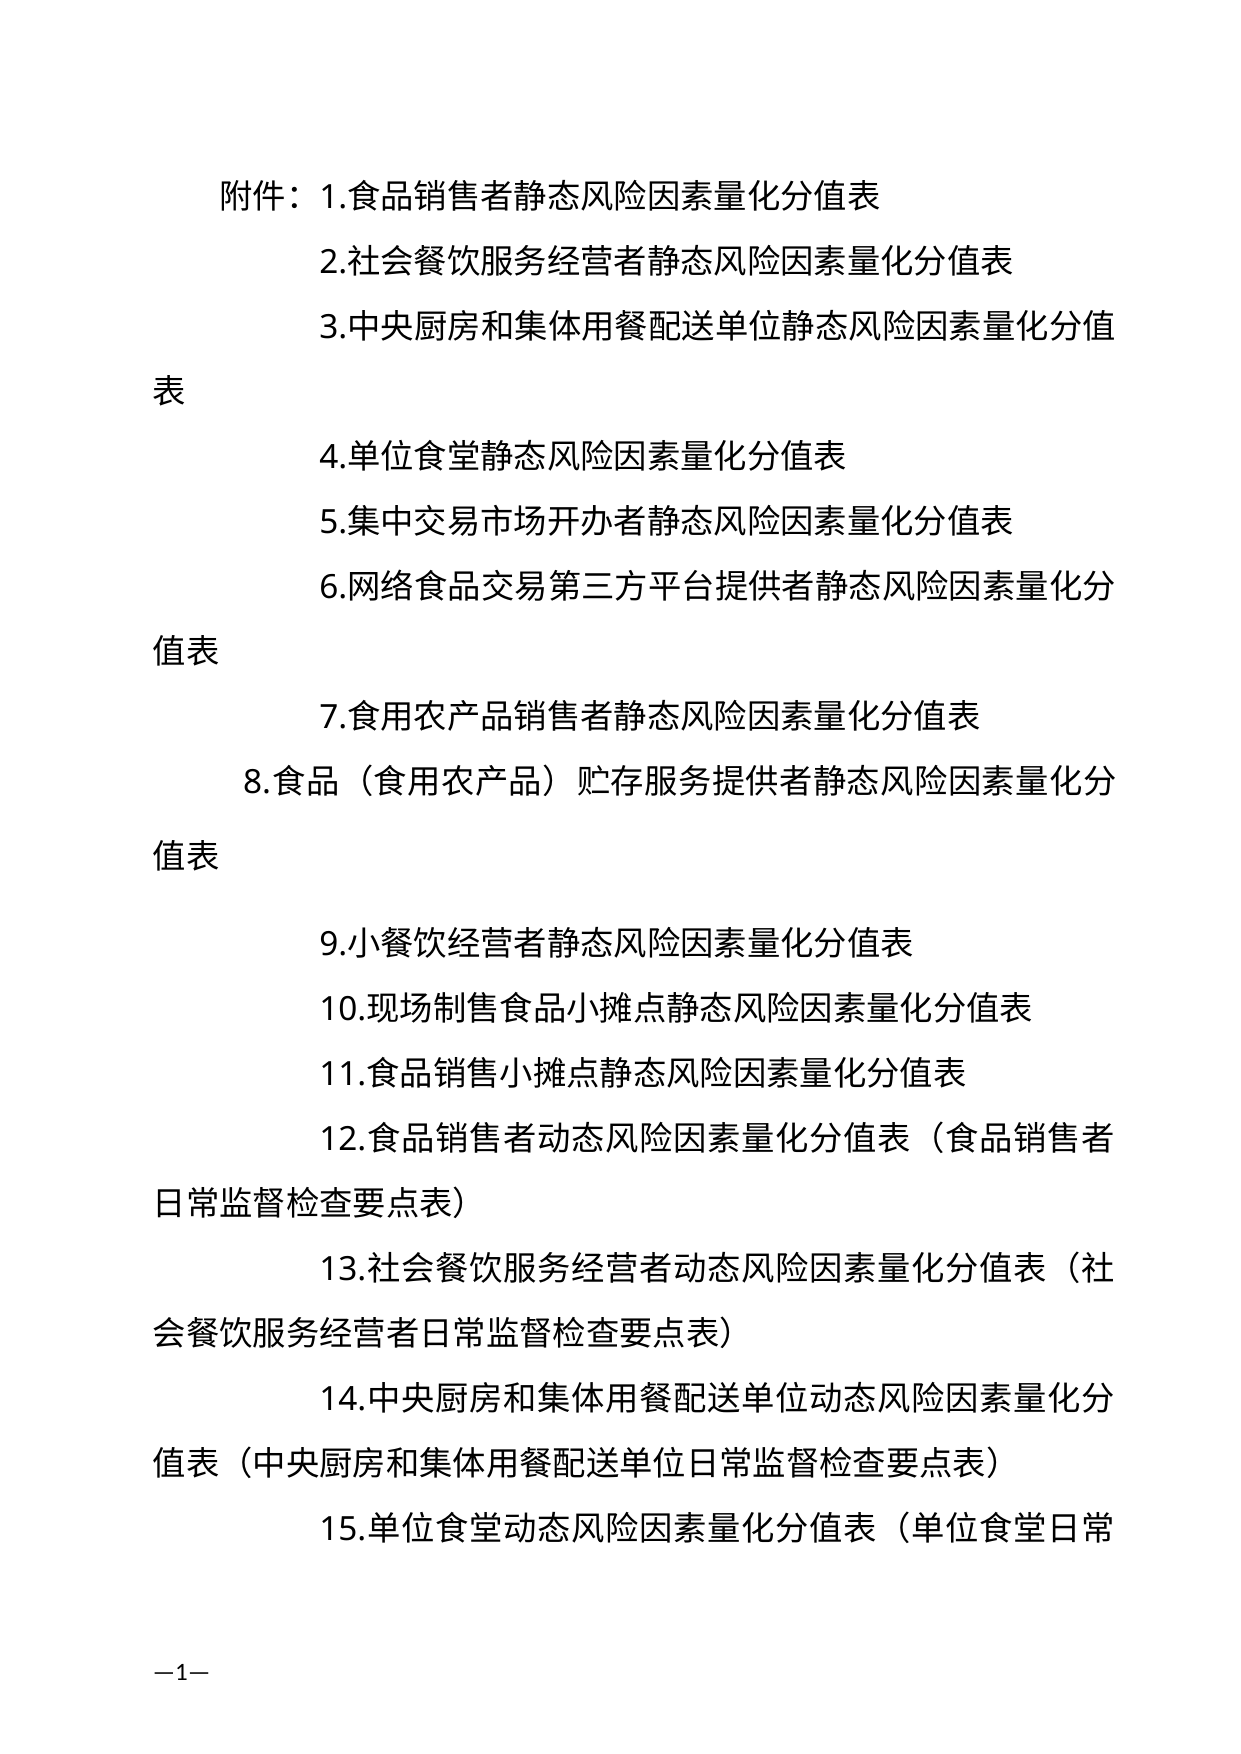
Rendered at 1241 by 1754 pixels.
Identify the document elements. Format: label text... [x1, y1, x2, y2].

text 13.社会餐饮服务经营者动态风险因素量化分值表（社会餐饮服务经营者日常监督检查要点表） [152, 1233, 1117, 1363]
text 10.现场制售食品小摊点静态风险因素量化分值表 [152, 973, 1117, 1038]
list 6.网络食品交易第三方平台提供者静态风险因素量化分值表 [152, 552, 1117, 682]
text 14.中央厨房和集体用餐配送单位动态风险因素量化分值表（中央厨房和集体用餐配送单位日常监督检查要点表） [152, 1363, 1117, 1493]
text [152, 1493, 1117, 1558]
list 7.食用农产品销售者静态风险因素量化分值表 [152, 682, 1117, 747]
text 11.食品销售小摊点静态风险因素量化分值表 [152, 1038, 1117, 1103]
text 3.中央厨房和集体用餐配送单位静态风险因素量化分值表 [152, 292, 1117, 422]
text 2.社会餐饮服务经营者静态风险因素量化分值表 [152, 227, 1117, 292]
text 附件：1.食品销售者静态风险因素量化分值表 [152, 162, 1117, 227]
text 4.单位食堂静态风险因素量化分值表 [152, 422, 1117, 487]
text 9.小餐饮经营者静态风险因素量化分值表 [152, 908, 1117, 973]
list 5.集中交易市场开办者静态风险因素量化分值表 [152, 487, 1117, 552]
text 8.食品（食用农产品）贮存服务提供者静态风险因素量化分值表 [152, 747, 1117, 887]
text 12.食品销售者动态风险因素量化分值表（食品销售者日常监督检查要点表） [152, 1103, 1117, 1233]
